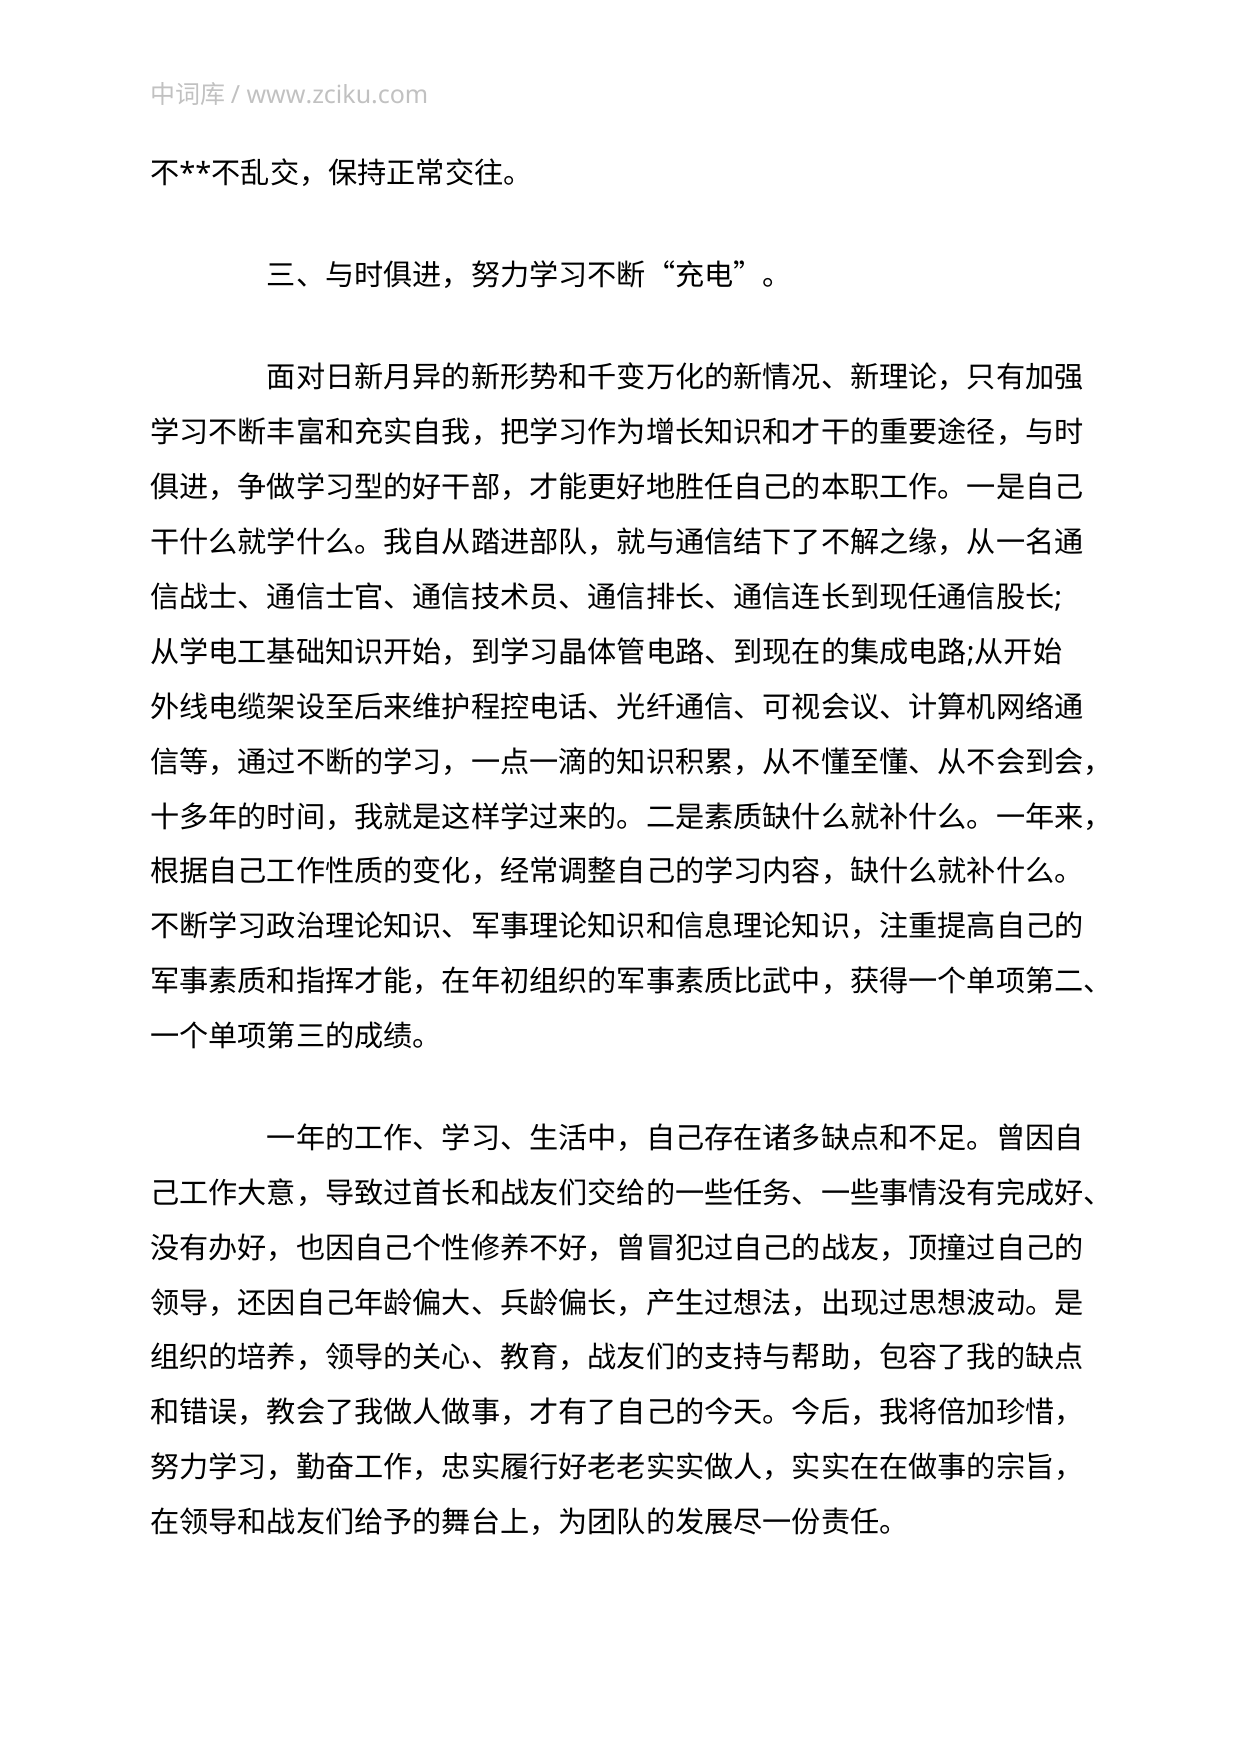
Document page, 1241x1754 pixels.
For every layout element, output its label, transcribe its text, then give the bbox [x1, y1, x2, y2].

text 面对日新月异的新形势和千变万化的新情况、新理论，只有加强学习不断丰富和充实自我，把学习作为增长知识和才干的重要途径，与时俱进，争做学习型的好干部，才能更好地胜任自己的本职工作。一是自己干什么就学什么。我自从踏进部队，就与通信结下了不解之缘，从一名通信战士、通信士官、通信技术员、通信排长、通信连长到现任通信股长;从学电工基础知识开始，到学习晶体管电路、到现在的集成电路;从开始外线电缆架设至后来维护程控电话、光纤通信、可视会议、计算机网络通信等，通过不断的学习，一点一滴的知识积累，从不懂至懂、从不会到会，十多年的时间，我就是这样学过来的。二是素质缺什么就补什么。一年来，根据自己工作性质的变化，经常调整自己的学习内容，缺什么就补什么。不断学习政治理论知识、军事理论知识和信息理论知识，注重提高自己的军事素质和指挥才能，在年初组织的军事素质比武中，获得一个单项第二、一个单项第三的成绩。 [150, 354, 1090, 1055]
text 一年的工作、学习、生活中，自己存在诸多缺点和不足。曾因自己工作大意，导致过首长和战友们交给的一些任务、一些事情没有完成好、没有办好，也因自己个性修养不好，曾冒犯过自己的战友，顶撞过自己的领导，还因自己年龄偏大、兵龄偏长，产生过想法，出现过思想波动。是组织的培养，领导的关心、教育，战友们的支持与帮助，包容了我的缺点和错误，教会了我做人做事，才有了自己的今天。今后，我将倍加珍惜，努力学习，勤奋工作，忠实履行好老老实实做人，实实在在做事的宗旨，在领导和战友们给予的舞台上，为团队的发展尽一份责任。 [150, 1114, 1090, 1541]
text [150, 150, 1090, 192]
text 三、与时俱进，努力学习不断“充电”。 [150, 252, 1090, 294]
